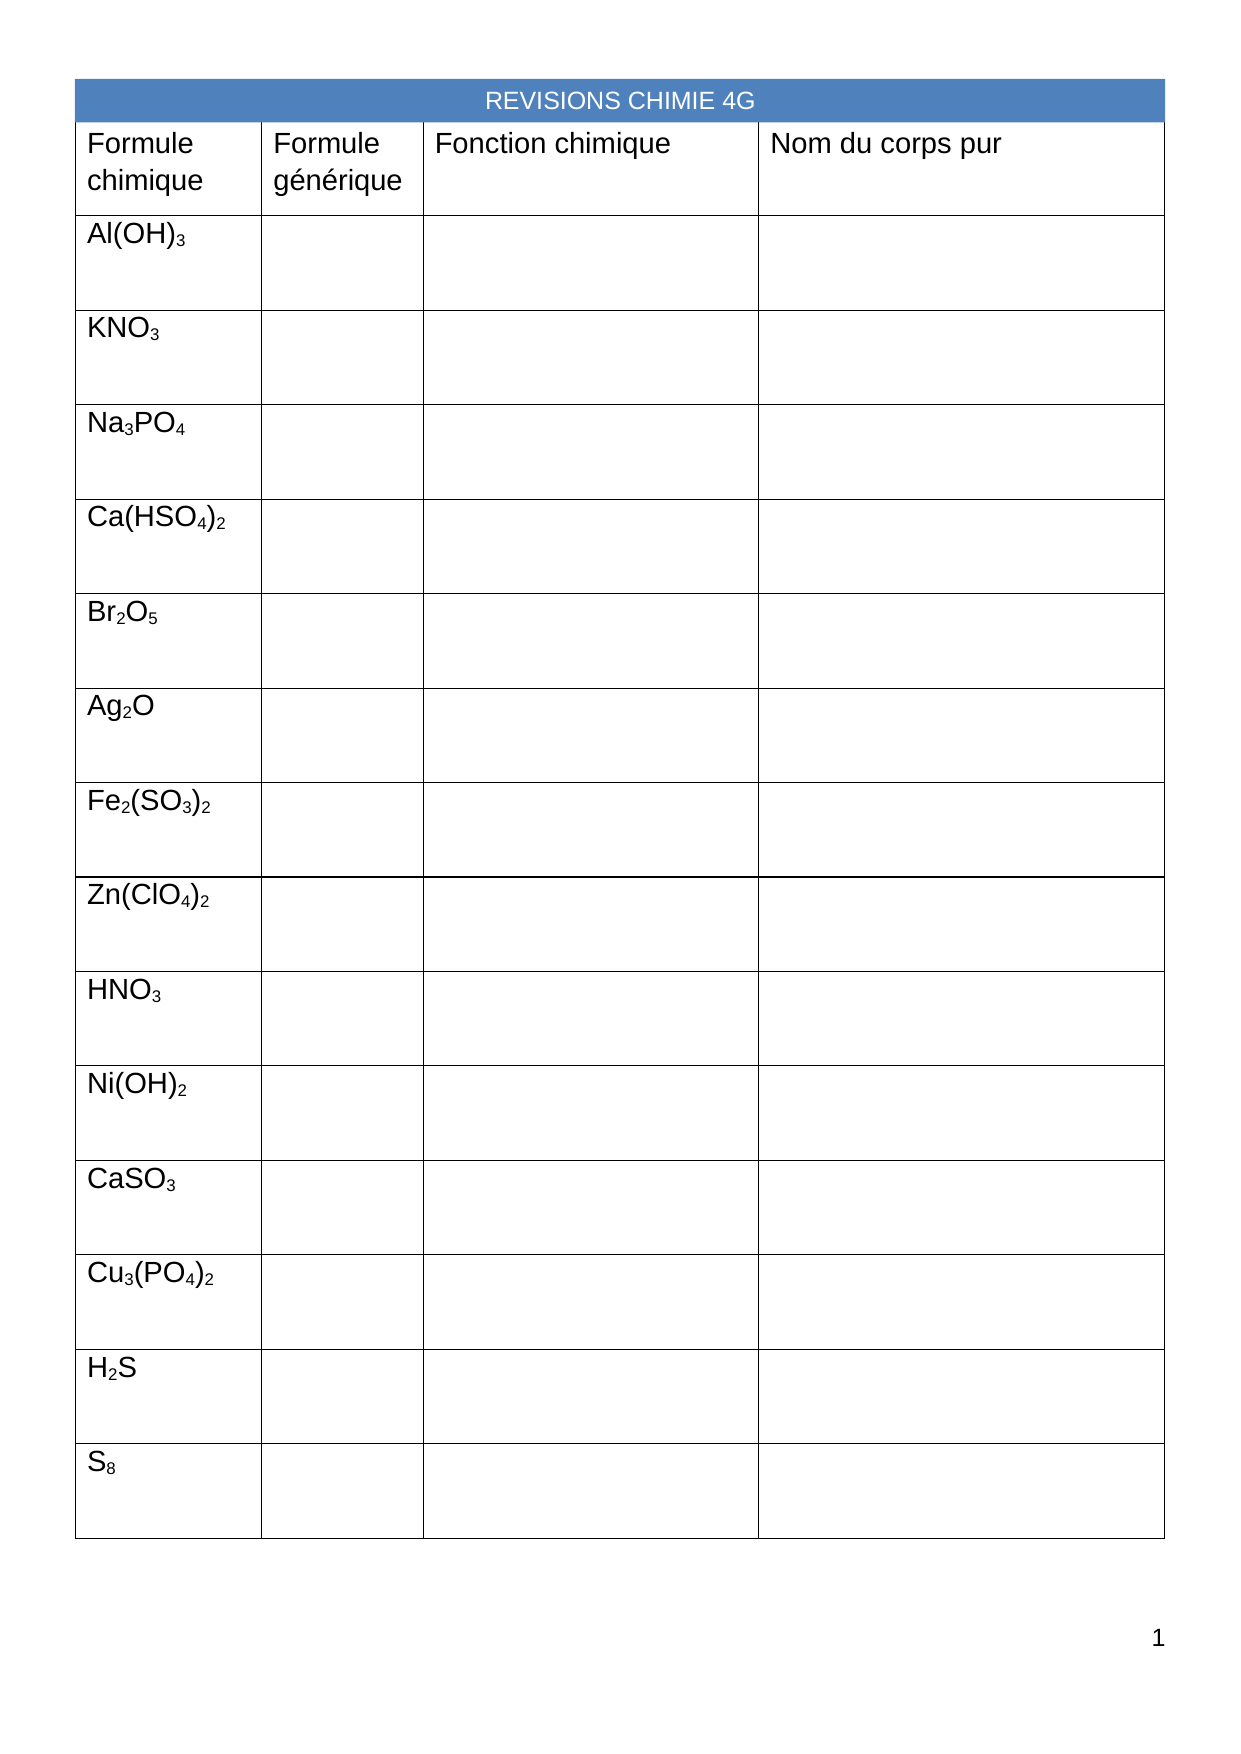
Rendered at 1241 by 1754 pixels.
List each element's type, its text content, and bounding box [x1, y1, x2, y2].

table_cell [424, 500, 758, 593]
table_cell [759, 783, 1164, 876]
table_cell [262, 1255, 423, 1349]
table_cell [759, 1255, 1164, 1349]
table_cell [262, 972, 423, 1065]
table_cell [262, 1066, 423, 1160]
table_header Formule générique [262, 123, 423, 215]
table_cell [759, 1066, 1164, 1160]
table_cell [759, 500, 1164, 593]
table_cell [424, 594, 758, 687]
table_cell [262, 500, 423, 593]
table_cell Al(OH)3 [76, 216, 261, 309]
table_cell [262, 1161, 423, 1254]
table_cell Ca(HSO4)2 [76, 500, 261, 593]
table_header Formule chimique [76, 123, 261, 215]
table_cell [759, 689, 1164, 782]
table_cell [424, 972, 758, 1065]
table_cell H2S [76, 1350, 261, 1443]
table_cell HNO3 [76, 972, 261, 1065]
table_cell [424, 311, 758, 404]
table_cell Na3PO4 [76, 405, 261, 498]
table_cell [759, 1444, 1164, 1538]
table_cell Fe2(SO3)2 [76, 783, 261, 876]
table_cell [424, 1066, 758, 1160]
table_cell KNO3 [76, 311, 261, 404]
table_cell [759, 1161, 1164, 1254]
table_cell [262, 689, 423, 782]
table_cell [262, 783, 423, 876]
table_cell S8 [76, 1444, 261, 1538]
table_cell [759, 405, 1164, 498]
table_cell CaSO3 [76, 1161, 261, 1254]
table_cell [424, 1444, 758, 1538]
table_header Nom du corps pur [759, 123, 1164, 215]
table_cell [262, 1444, 423, 1538]
table_cell [759, 878, 1164, 971]
table_cell [424, 689, 758, 782]
table_cell [262, 1350, 423, 1443]
table_cell Zn(ClO4)2 [76, 878, 261, 971]
table_cell [424, 216, 758, 309]
table_cell [424, 405, 758, 498]
table_cell Ag2O [76, 689, 261, 782]
table_cell [424, 783, 758, 876]
table_cell [759, 311, 1164, 404]
table_cell [262, 216, 423, 309]
table_header Fonction chimique [424, 123, 758, 215]
table_cell [262, 594, 423, 687]
table_cell [759, 1350, 1164, 1443]
table_cell Ni(OH)2 [76, 1066, 261, 1160]
table_cell Br2O5 [76, 594, 261, 687]
table_cell Cu3(PO4)2 [76, 1255, 261, 1349]
table_cell [262, 311, 423, 404]
table_cell [424, 1161, 758, 1254]
table_cell [262, 405, 423, 498]
table_cell [424, 878, 758, 971]
table_cell [424, 1350, 758, 1443]
table_cell [262, 878, 423, 971]
table_cell [759, 594, 1164, 687]
table_cell [759, 972, 1164, 1065]
table_cell [759, 216, 1164, 309]
table_cell [424, 1255, 758, 1349]
